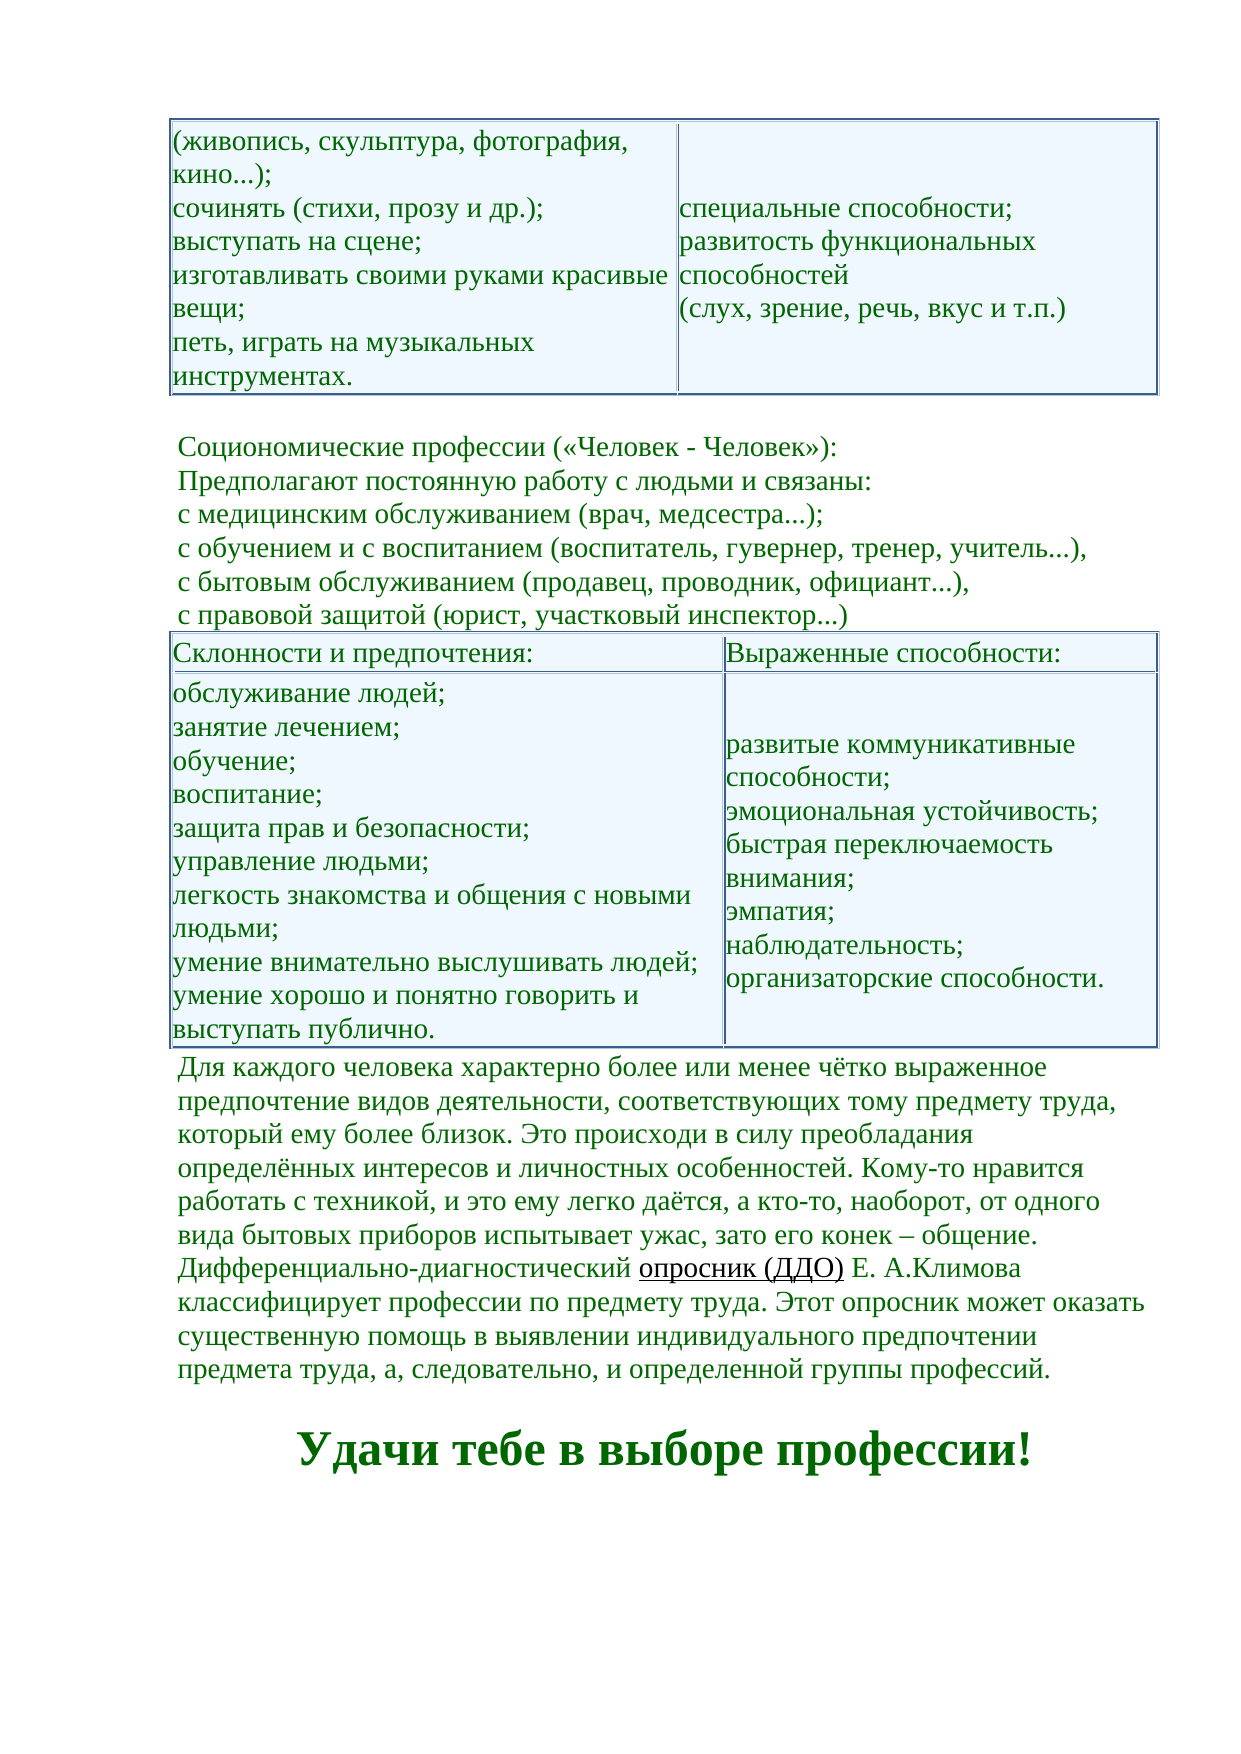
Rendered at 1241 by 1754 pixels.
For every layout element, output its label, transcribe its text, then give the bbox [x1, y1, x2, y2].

text с медицинским обслуживанием (врач, медсестра...); [177, 497, 1152, 530]
text с бытовым обслуживанием (продавец, проводник, официант...), [177, 564, 1152, 597]
table_cell развитые коммуникативные способности; эмоциональная устойчивость; быстрая переключаемость внимания; эмпатия; наблюдательность; организаторские способности. [724, 671, 1158, 1046]
text с обучением и с воспитанием (воспитатель, гувернер, тренер, учитель...), [177, 530, 1152, 564]
text Социономические профессии («Человек - Человек»): Предполагают постоянную работу с людьми и связаны: [177, 396, 1152, 497]
text Для каждого человека характерно более или менее чётко выраженное предпочтение видов деятельности, соответствующих тому предмету труда, который ему более близок. Это происходи в силу преобладания определённых интересов и личностных особенностей. Кому-то нравится работать с техникой, и это ему легко даётся, а кто-то, наоборот, от одного вида бытовых приборов испытывает ужас, зато его конек – общение. Дифференциально-диагностический опросник (ДДО) Е. А.Климова классифицирует профессии по предмету труда. Этот опросник может оказать существенную помощь в выявлении индивидуального предпочтении предмета труда, а, следовательно, и определенной группы профессий. [177, 1049, 1152, 1385]
table_header Выраженные способности: [724, 634, 1156, 671]
text Удачи тебе в выборе профессии! [177, 1418, 1152, 1476]
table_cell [678, 122, 1156, 393]
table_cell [173, 122, 677, 393]
table_header Склонности и предпочтения: [171, 632, 724, 671]
table_cell обслуживание людей; занятие лечением; обучение; воспитание; защита прав и безопасности; управление людьми; легкость знакомства и общения с новыми людьми; умение внимательно выслушивать людей; умение хорошо и понятно говорить и выступать публично. [171, 671, 724, 1046]
text с правовой защитой (юрист, участковый инспектор...) [177, 597, 1152, 631]
